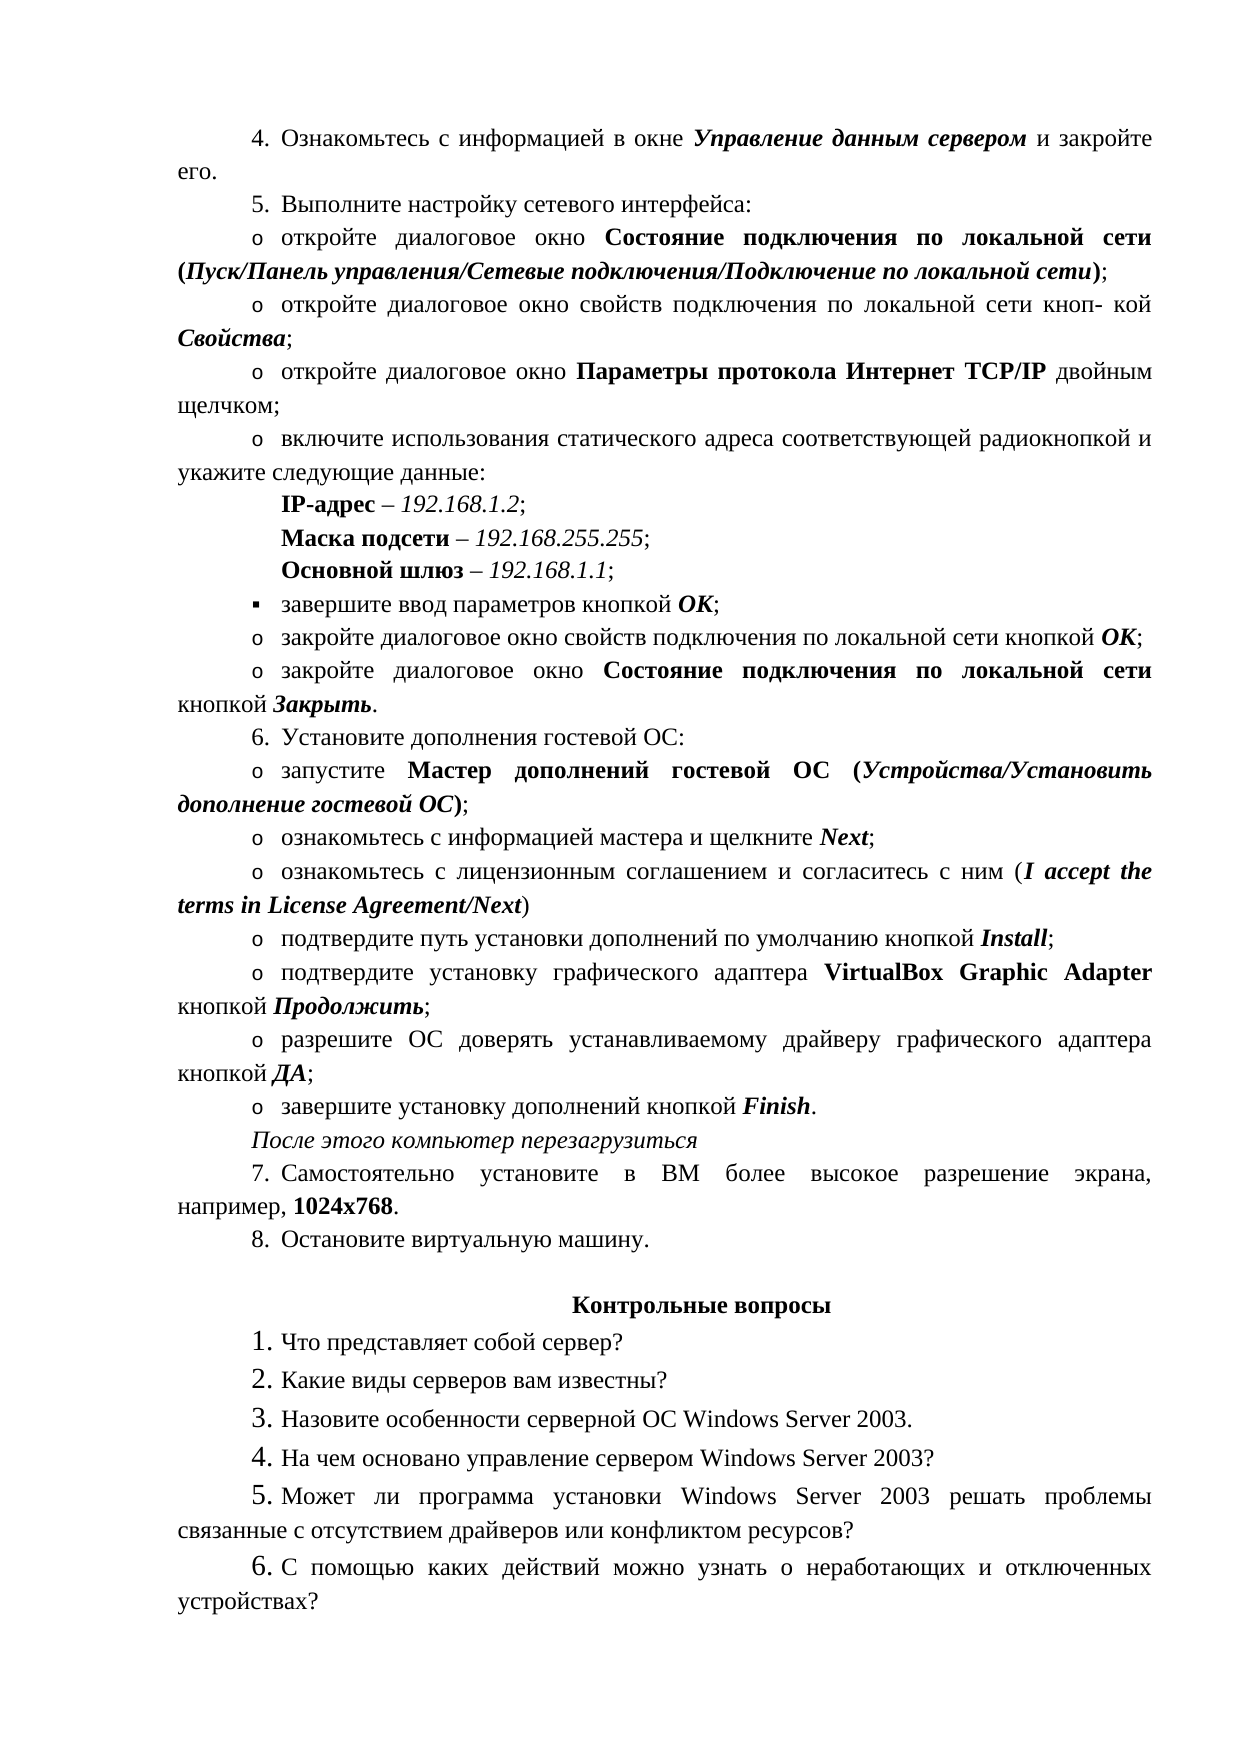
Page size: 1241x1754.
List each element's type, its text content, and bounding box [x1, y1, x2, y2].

list завершите ввод параметров кнопкой ОК; [177, 589, 1152, 617]
list запустите Мастер дополнений гостевой ОС (Устройства/Установить дополнение гостевой ОС); [177, 756, 1152, 818]
list закройте диалоговое окно свойств подключения по локальной сети кнопкой ОК; [177, 622, 1152, 651]
list Что представляет собой сервер? [177, 1323, 1152, 1357]
list На чем основано управление сервером Windows Server 2003? [177, 1439, 1152, 1472]
text Основной шлюз – 192.168.1.1; [177, 556, 1152, 584]
list ознакомьтесь с информацией мастера и щелкните Next; [177, 822, 1152, 852]
list Остановите виртуальную машину. [177, 1224, 1152, 1253]
text IP-адрес – 192.168.1.2; [177, 489, 1152, 518]
list закройте диалоговое окно Состояние подключения по локальной сети кнопкой Закрыть. [177, 656, 1152, 718]
list включите использования статического адреса соответствующей радиокнопкой и укажите следующие данные: [177, 423, 1152, 485]
text После этого компьютер перезагрузиться [177, 1125, 1152, 1154]
list Какие виды серверов вам известны? [177, 1362, 1152, 1395]
list подтвердите установку графического адаптера VirtualBox Graphic Adapter кнопкой Продолжить; [177, 957, 1152, 1020]
list откройте диалоговое окно Состояние подключения по локальной сети (Пуск/Панель управления/Сетевые подключения/Подключение по локальной сети); [177, 222, 1152, 285]
list Ознакомьтесь с информацией в окне Управление данным сервером и закройте его. [177, 123, 1152, 185]
text Маска подсети – 192.168.255.255; [177, 523, 1152, 551]
list Назовите особенности серверной ОС Windows Server 2003. [177, 1400, 1152, 1434]
list Выполните настройку сетевого интерфейса: [177, 189, 1152, 218]
list С помощью каких действий можно узнать о неработающих и отключенных устройствах? [177, 1548, 1152, 1614]
list Самостоятельно установите в ВМ более высокое разрешение экрана, например, 1024х768. [177, 1158, 1152, 1220]
list Установите дополнения гостевой ОС: [177, 722, 1152, 751]
list разрешите ОС доверять устанавливаемому драйверу графического адаптера кнопкой ДА; [177, 1024, 1152, 1087]
list ознакомьтесь с лицензионным соглашением и согласитесь с ним (I accept the terms in License Agreement/Next) [177, 856, 1152, 919]
list откройте диалоговое окно свойств подключения по локальной сети кноп- кой Свойства; [177, 289, 1152, 352]
text Контрольные вопросы [177, 1290, 1152, 1319]
list подтвердите путь установки дополнений по умолчанию кнопкой Install; [177, 923, 1152, 953]
list завершите установку дополнений кнопкой Finish. [177, 1091, 1152, 1121]
list откройте диалоговое окно Параметры протокола Интернет TCP/IP двойным щелчком; [177, 356, 1152, 418]
list Может ли программа установки Windows Server 2003 решать проблемы связанные с отсутствием драйверов или конфликтом ресурсов? [177, 1477, 1152, 1544]
